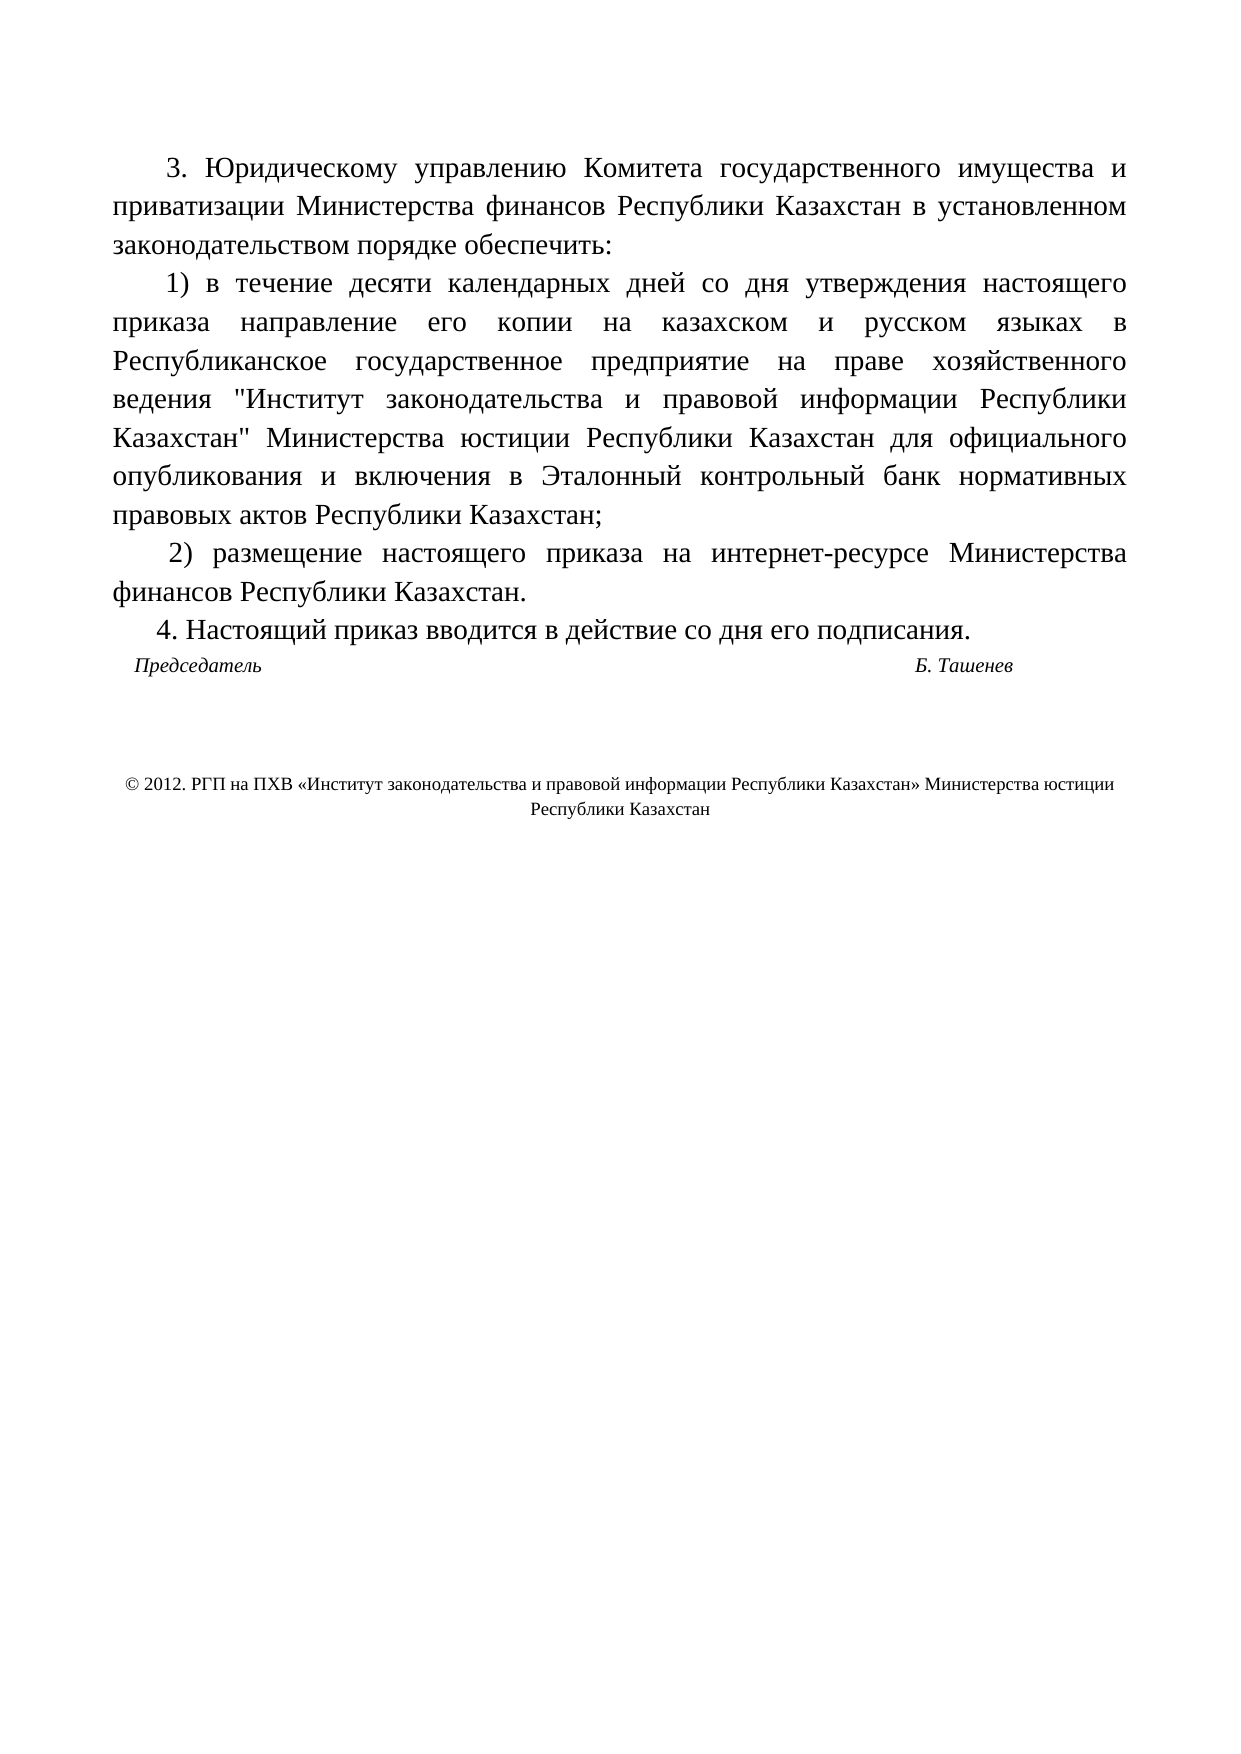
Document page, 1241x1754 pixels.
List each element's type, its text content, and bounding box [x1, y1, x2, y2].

text 2) размещение настоящего приказа на интернет-ресурсе Министерства финансов Республики Казахстан. [112, 535, 1128, 607]
text 1) в течение десяти календарных дней со дня утверждения настоящего приказа направление его копии на казахском и русском языках в Республиканское государственное предприятие на праве хозяйственного ведения "Институт законодательства и правовой информации Республики Казахстан" Министерства юстиции Республики Казахстан для официального опубликования и включения в Эталонный контрольный банк нормативных правовых актов Республики Казахстан; [112, 266, 1128, 530]
text 3. Юридическому управлению Комитета государственного имущества и приватизации Министерства финансов Республики Казахстан в установленном законодательством порядке обеспечить: [112, 150, 1128, 261]
text 4. Настоящий приказ вводится в действие со дня его подписания. [112, 612, 1128, 646]
table_header Б. Ташенев [913, 651, 1240, 682]
table_header Председатель [101, 651, 913, 682]
text © 2012. РГП на ПХВ «Институт законодательства и правовой информации Республики Казахстан» Министерства юстиции Республики Казахстан [112, 773, 1128, 819]
